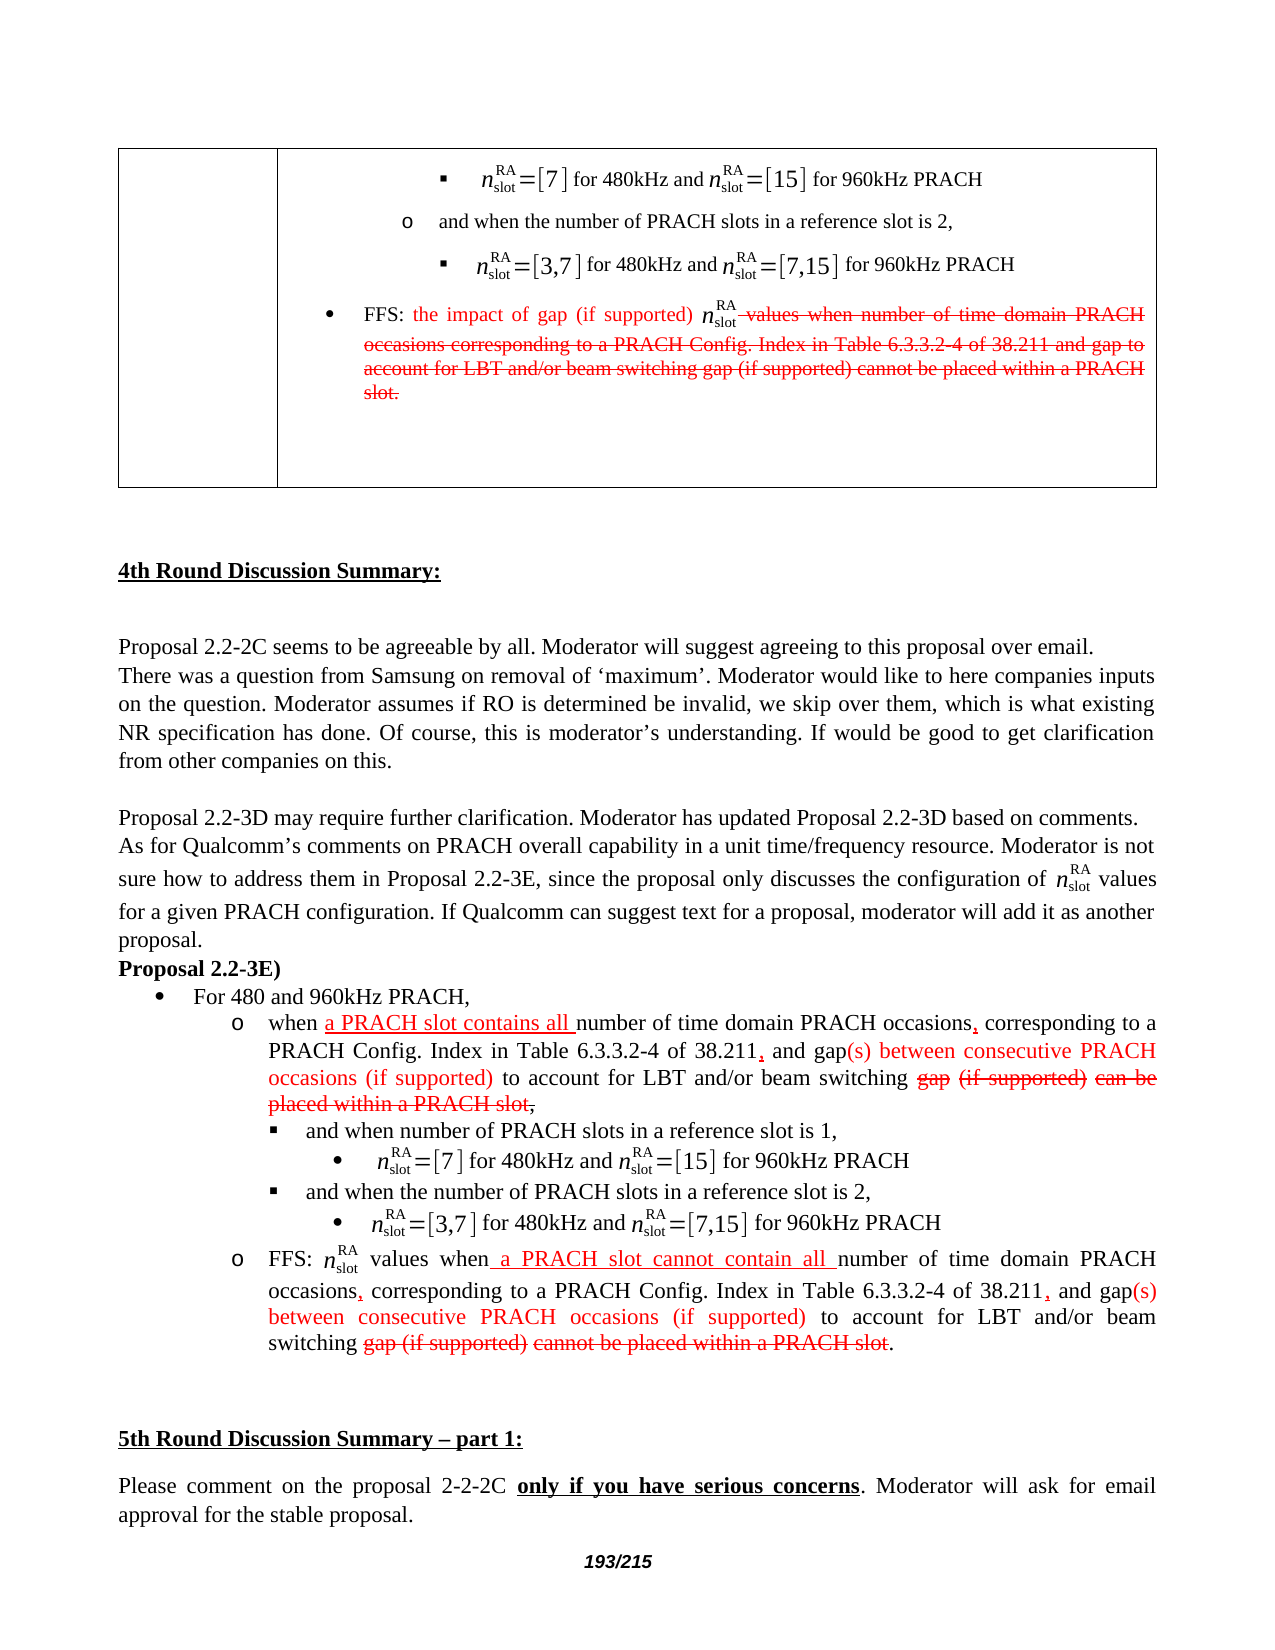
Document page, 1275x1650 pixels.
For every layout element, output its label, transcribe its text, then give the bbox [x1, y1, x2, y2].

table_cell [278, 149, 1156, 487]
text There was a question from Samsung on removal of ‘maximum’. Moderator would like to here companies inputs on the question. Moderator assumes if RO is determined be invalid, we skip over them, which is what existing NR specification has done. Of course, this is moderator’s understanding. If would be good to get clarification from other companies on this. [118, 662, 1157, 773]
text As for Qualcomm’s comments on PRACH overall capability in a unit time/frequency resource. Moderator is not sure how to address them in Proposal 2.2-3E, since the proposal only discusses the configuration of values for a given PRACH configuration. If Qualcomm can suggest text for a proposal, moderator will add it as another proposal. [118, 832, 1157, 952]
subtitle 4th Round Discussion Summary: [118, 558, 1157, 584]
list for 480kHz and for 960kHz PRACH [334, 1204, 1157, 1242]
text Please comment on the proposal 2-2-2C only if you have serious concerns. Moderator will ask for email approval for the stable proposal. [118, 1472, 1157, 1527]
text Proposal 2.2-3E) [118, 954, 1157, 981]
list and when number of PRACH slots in a reference slot is 1, [268, 1117, 1157, 1143]
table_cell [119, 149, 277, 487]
list For 480 and 960kHz PRACH, [156, 983, 1157, 1009]
list and when the number of PRACH slots in a reference slot is 2, [268, 1178, 1157, 1204]
list for 480kHz and for 960kHz PRACH [334, 1143, 1157, 1178]
text Proposal 2.2-3D may require further clarification. Moderator has updated Proposal 2.2-3D based on comments. [118, 804, 1157, 830]
subtitle 5th Round Discussion Summary – part 1: [118, 1425, 1157, 1452]
list FFS: values when a PRACH slot cannot contain all number of time domain PRACH occasions, corresponding to a PRACH Config. Index in Table 6.3.3.2-4 of 38.211, and gap(s) between consecutive PRACH occasions (if supported) to account for LBT and/or beam switching gap (if supported) cannot be placed within a PRACH slot. [231, 1242, 1157, 1356]
list when a PRACH slot contains all number of time domain PRACH occasions, corresponding to a PRACH Config. Index in Table 6.3.3.2-4 of 38.211, and gap(s) between consecutive PRACH occasions (if supported) to account for LBT and/or beam switching gap (if supported) can be placed within a PRACH slot, [231, 1009, 1157, 1117]
text Proposal 2.2-2C seems to be agreeable by all. Moderator will suggest agreeing to this proposal over email. [118, 633, 1157, 659]
